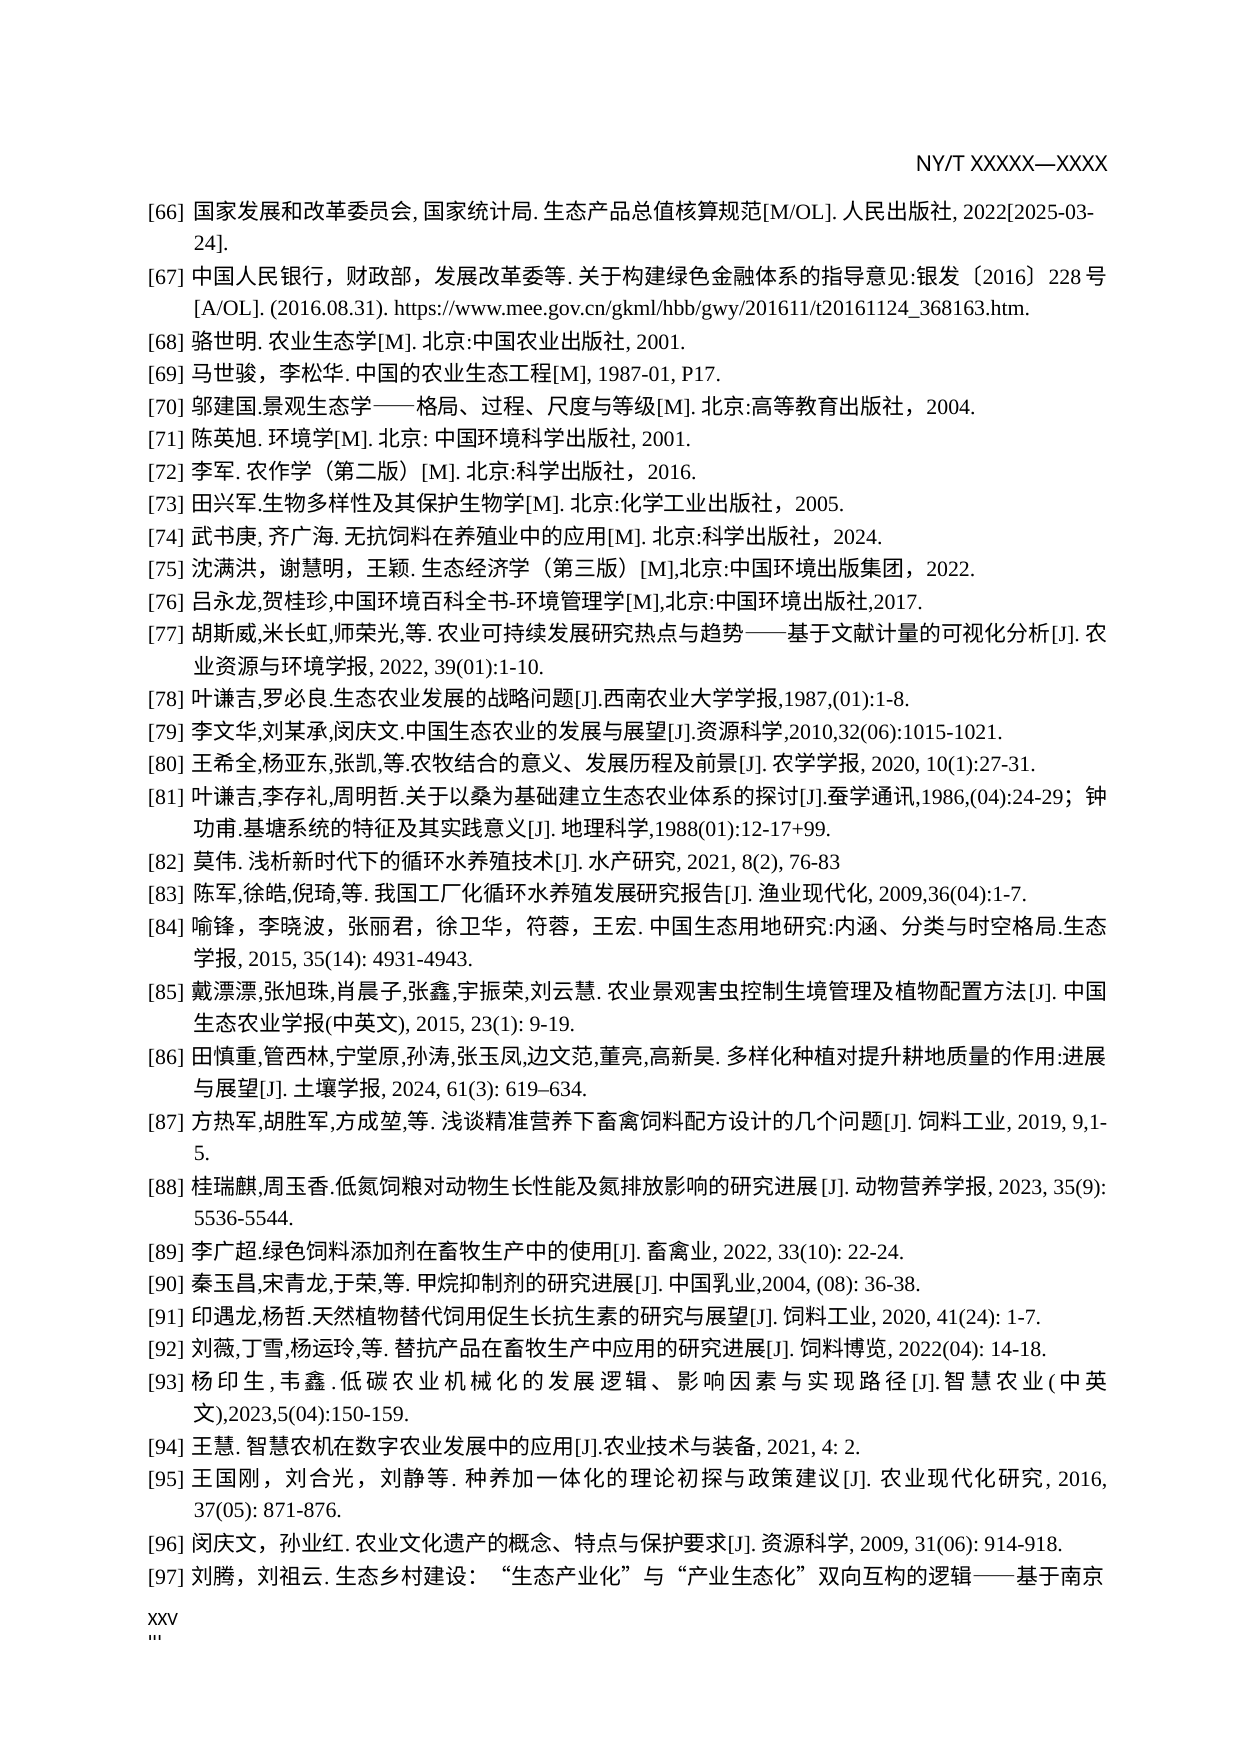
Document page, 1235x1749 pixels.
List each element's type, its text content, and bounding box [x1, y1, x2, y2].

list 王慧. 智慧农机在数字农业发展中的应用[J].农业技术与装备, 2021, 4: 2. [148, 1428, 1107, 1461]
list 李广超.绿色饲料添加剂在畜牧生产中的使用[J]. 畜禽业, 2022, 33(10): 22-24. [148, 1233, 1107, 1266]
list 印遇龙,杨哲.天然植物替代饲用促生长抗生素的研究与展望[J]. 饲料工业, 2020, 41(24): 1-7. [148, 1298, 1107, 1331]
list 田兴军.生物多样性及其保护生物学[M]. 北京:化学工业出版社，2005. [148, 486, 1107, 518]
list 骆世明. 农业生态学[M]. 北京:中国农业出版社, 2001. [148, 323, 1107, 356]
list 胡斯威,米长虹,师荣光,等. 农业可持续发展研究热点与趋势——基于文献计量的可视化分析[J]. 农业资源与环境学报, 2022, 39(01):1-10. [148, 616, 1107, 681]
list 陈英旭. 环境学[M]. 北京: 中国环境科学出版社, 2001. [148, 421, 1107, 453]
list 叶谦吉,李存礼,周明哲.关于以桑为基础建立生态农业体系的探讨[J].蚕学通讯,1986,(04):24-29；钟功甫.基塘系统的特征及其实践意义[J]. 地理科学,1988(01):12-17+99. [148, 778, 1107, 843]
list 李文华,刘某承,闵庆文.中国生态农业的发展与展望[J].资源科学,2010,32(06):1015-1021. [148, 713, 1107, 746]
list 杨印生,韦鑫.低碳农业机械化的发展逻辑、影响因素与实现路径[J].智慧农业(中英文),2023,5(04):150-159. [148, 1363, 1107, 1428]
list 叶谦吉,罗必良.生态农业发展的战略问题[J].西南农业大学学报,1987,(01):1-8. [148, 681, 1107, 713]
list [148, 1558, 1107, 1591]
list 王国刚，刘合光，刘静等. 种养加一体化的理论初探与政策建议[J]. 农业现代化研究, 2016, 37(05): 871-876. [148, 1461, 1107, 1526]
list 沈满洪，谢慧明，王颖. 生态经济学（第三版）[M],北京:中国环境出版集团，2022. [148, 551, 1107, 583]
list 戴漂漂,张旭珠,肖晨子,张鑫,宇振荣,刘云慧. 农业景观害虫控制生境管理及植物配置方法[J]. 中国生态农业学报(中英文), 2015, 23(1): 9-19. [148, 973, 1107, 1038]
list 武书庚, 齐广海. 无抗饲料在养殖业中的应用[M]. 北京:科学出版社，2024. [148, 518, 1107, 551]
list 刘薇,丁雪,杨运玲,等. 替抗产品在畜牧生产中应用的研究进展[J]. 饲料博览, 2022(04): 14-18. [148, 1331, 1107, 1363]
list 中国人民银行，财政部，发展改革委等. 关于构建绿色金融体系的指导意见:银发〔2016〕228号[A/OL]. (2016.08.31). https://www.mee.gov.cn/gkml/hbb/gwy/201611/t20161124_368163.htm. [148, 258, 1107, 323]
list 喻锋，李晓波，张丽君，徐卫华，符蓉，王宏. 中国生态用地研究:内涵、分类与时空格局.生态学报, 2015, 35(14): 4931-4943. [148, 908, 1107, 973]
list 田慎重,管西林,宁堂原,孙涛,张玉凤,边文范,董亮,高新昊. 多样化种植对提升耕地质量的作用:进展与展望[J]. 土壤学报, 2024, 61(3): 619–634. [148, 1038, 1107, 1103]
list 陈军,徐皓,倪琦,等. 我国工厂化循环水养殖发展研究报告[J]. 渔业现代化, 2009,36(04):1-7. [148, 876, 1107, 908]
list 国家发展和改革委员会, 国家统计局. 生态产品总值核算规范[M/OL]. 人民出版社, 2022[2025-03-24]. [148, 193, 1107, 258]
list 邬建国.景观生态学——格局、过程、尺度与等级[M]. 北京:高等教育出版社，2004. [148, 388, 1107, 421]
list 闵庆文，孙业红. 农业文化遗产的概念、特点与保护要求[J]. 资源科学, 2009, 31(06): 914-918. [148, 1526, 1107, 1558]
list 吕永龙,贺桂珍,中国环境百科全书-环境管理学[M],北京:中国环境出版社,2017. [148, 583, 1107, 616]
list 方热军,胡胜军,方成堃,等. 浅谈精准营养下畜禽饲料配方设计的几个问题[J]. 饲料工业, 2019, 9,1-5. [148, 1103, 1107, 1168]
list 李军. 农作学（第二版）[M]. 北京:科学出版社，2016. [148, 453, 1107, 486]
list 秦玉昌,宋青龙,于荣,等. 甲烷抑制剂的研究进展[J]. 中国乳业,2004, (08): 36-38. [148, 1266, 1107, 1298]
list 桂瑞麒,周玉香.低氮饲粮对动物生长性能及氮排放影响的研究进展[J]. 动物营养学报, 2023, 35(9): 5536-5544. [148, 1168, 1107, 1233]
list 王希全,杨亚东,张凯,等.农牧结合的意义、发展历程及前景[J]. 农学学报, 2020, 10(1):27-31. [148, 746, 1107, 778]
list 马世骏，李松华. 中国的农业生态工程[M], 1987-01, P17. [148, 356, 1107, 388]
list 莫伟. 浅析新时代下的循环水养殖技术[J]. 水产研究, 2021, 8(2), 76-83 [148, 843, 1107, 876]
